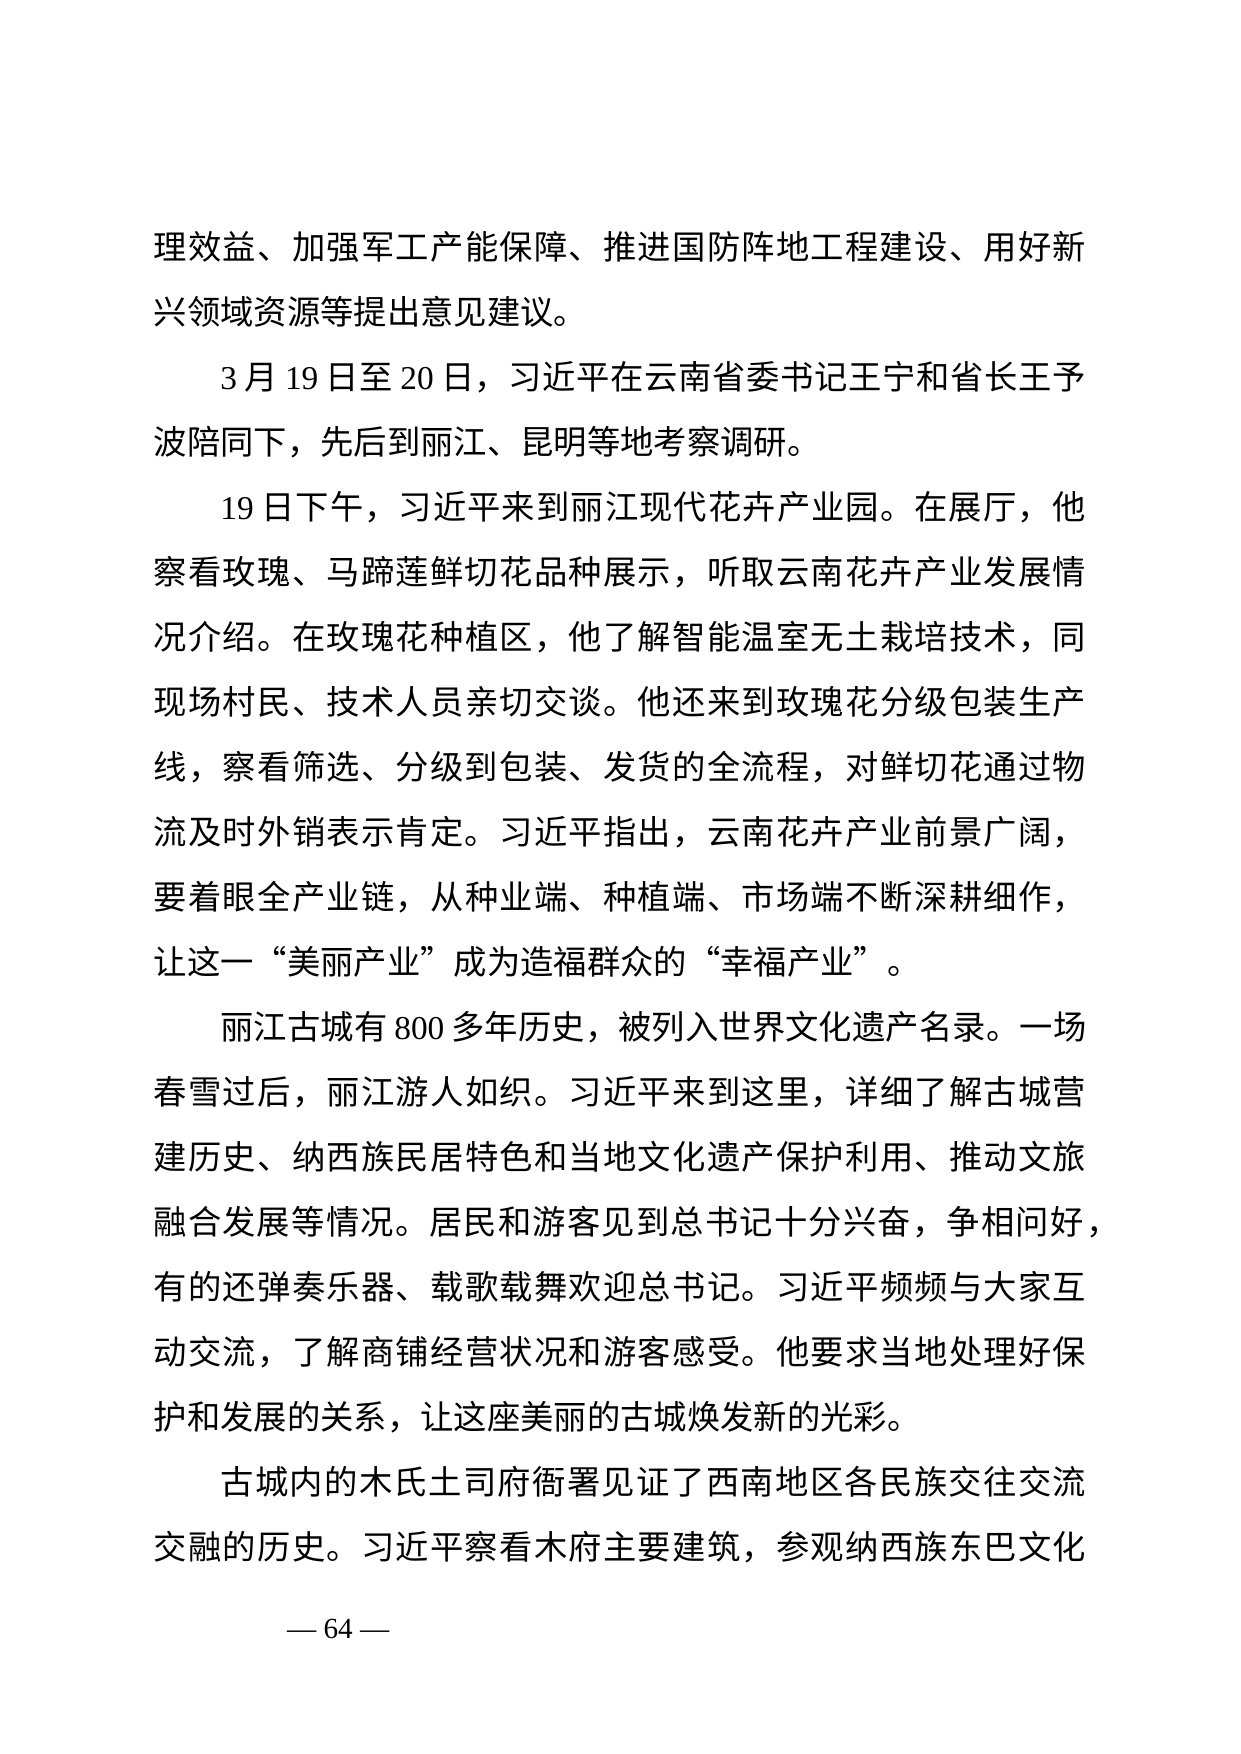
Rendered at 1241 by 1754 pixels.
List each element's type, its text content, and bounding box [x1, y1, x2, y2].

list 3月19日至20日，习近平在云南省委书记王宁和省长王予波陪同下，先后到丽江、昆明等地考察调研。 [153, 342, 1087, 472]
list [153, 1447, 1087, 1577]
list 丽江古城有800多年历史，被列入世界文化遗产名录。一场春雪过后，丽江游人如织。习近平来到这里，详细了解古城营建历史、纳西族民居特色和当地文化遗产保护利用、推动文旅融合发展等情况。居民和游客见到总书记十分兴奋，争相问好，有的还弹奏乐器、载歌载舞欢迎总书记。习近平频频与大家互动交流，了解商铺经营状况和游客感受。他要求当地处理好保护和发展的关系，让这座美丽的古城焕发新的光彩。 [153, 992, 1087, 1447]
list 19日下午，习近平来到丽江现代花卉产业园。在展厅，他察看玫瑰、马蹄莲鲜切花品种展示，听取云南花卉产业发展情况介绍。在玫瑰花种植区，他了解智能温室无土栽培技术，同现场村民、技术人员亲切交谈。他还来到玫瑰花分级包装生产线，察看筛选、分级到包装、发货的全流程，对鲜切花通过物流及时外销表示肯定。习近平指出，云南花卉产业前景广阔，要着眼全产业链，从种业端、种植端、市场端不断深耕细作，让这一“美丽产业”成为造福群众的“幸福产业”。 [153, 472, 1087, 992]
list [153, 212, 1087, 342]
